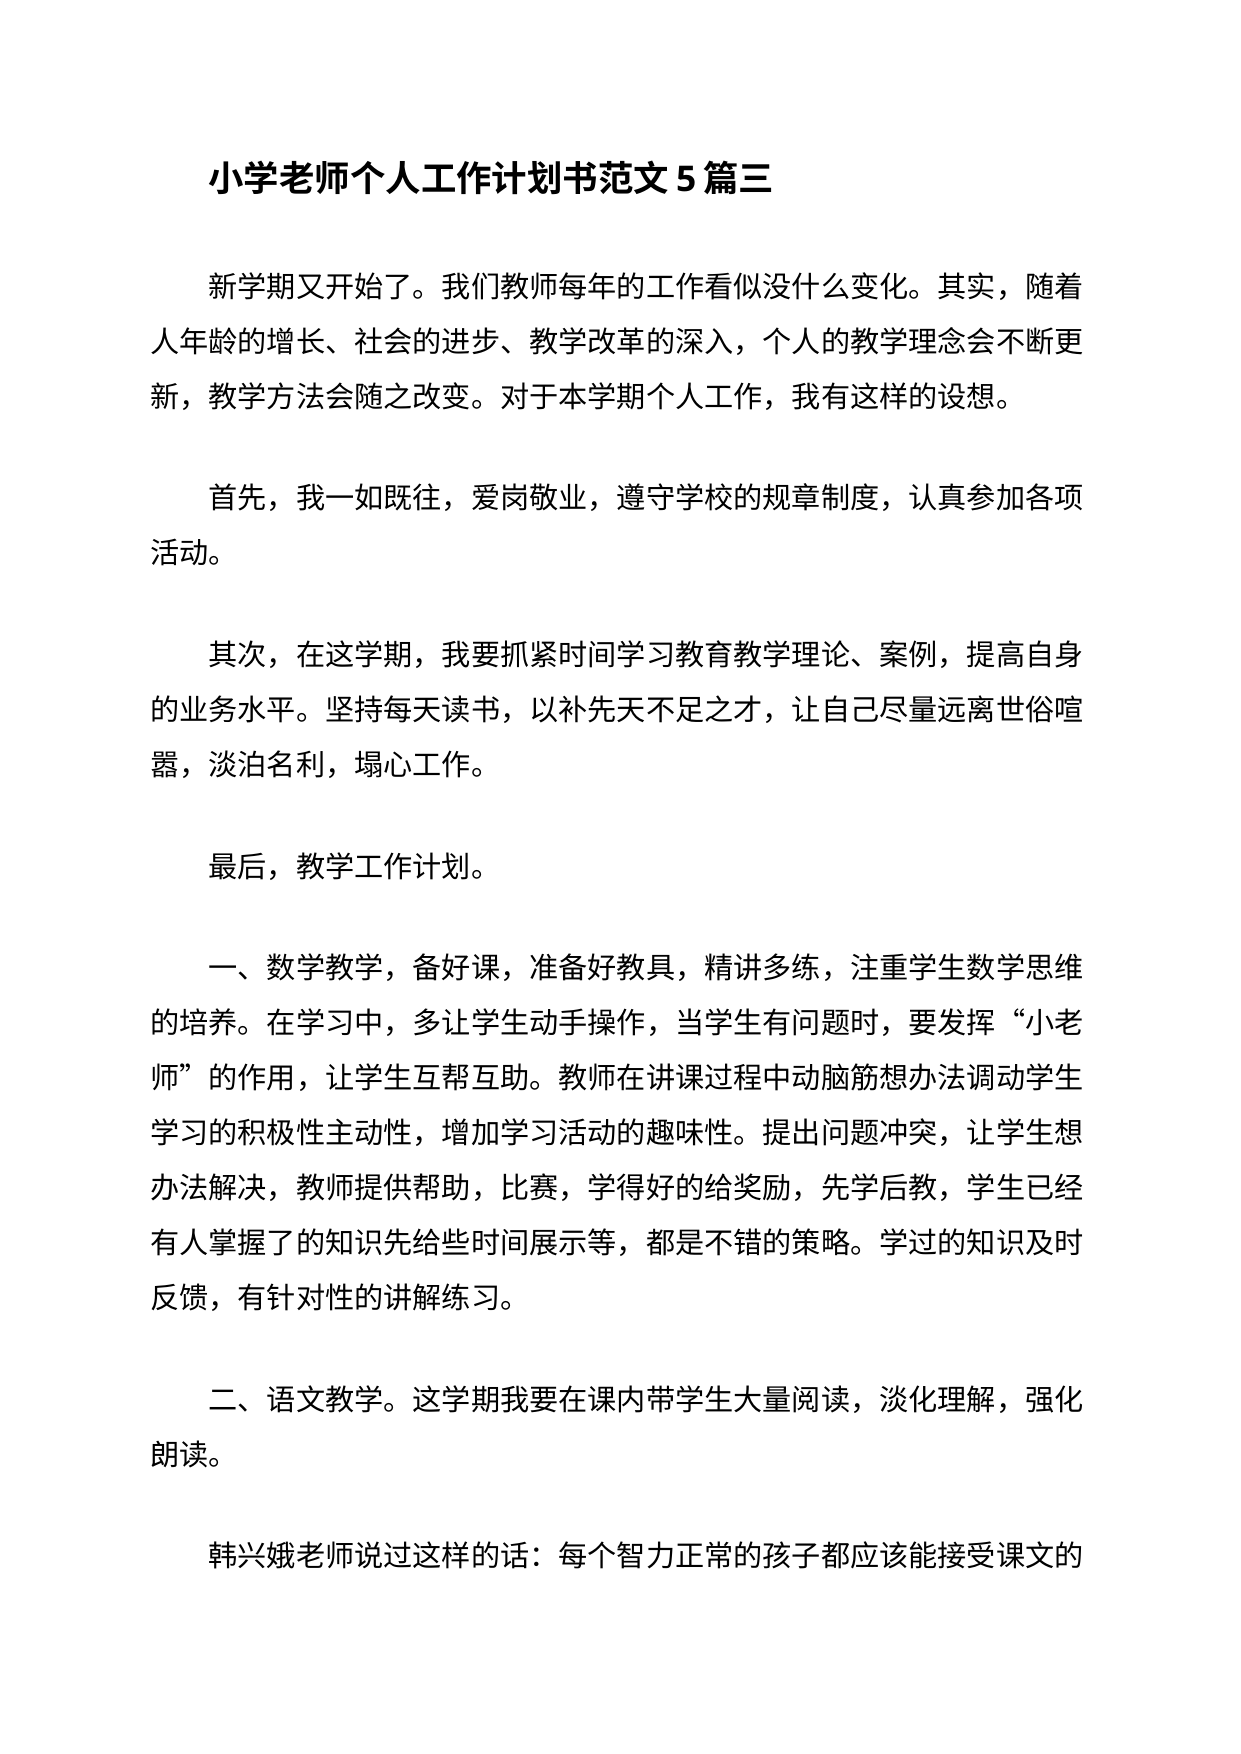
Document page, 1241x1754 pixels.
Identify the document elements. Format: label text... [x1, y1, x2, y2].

text 首先，我一如既往，爱岗敬业，遵守学校的规章制度，认真参加各项活动。 [150, 475, 1090, 572]
text 其次，在这学期，我要抓紧时间学习教育教学理论、案例，提高自身的业务水平。坚持每天读书，以补先天不足之才，让自己尽量远离世俗喧嚣，淡泊名利，塌心工作。 [150, 632, 1090, 784]
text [150, 1533, 1090, 1575]
text 二、语文教学。这学期我要在课内带学生大量阅读，淡化理解，强化朗读。 [150, 1376, 1090, 1473]
text 最后，教学工作计划。 [150, 843, 1090, 886]
text 小学老师个人工作计划书范文5篇三 [150, 150, 1090, 201]
text 新学期又开始了。我们教师每年的工作看似没什么变化。其实，随着人年龄的增长、社会的进步、教学改革的深入，个人的教学理念会不断更新，教学方法会随之改变。对于本学期个人工作，我有这样的设想。 [150, 263, 1090, 416]
text 一、数学教学，备好课，准备好教具，精讲多练，注重学生数学思维的培养。在学习中，多让学生动手操作，当学生有问题时，要发挥“小老师”的作用，让学生互帮互助。教师在讲课过程中动脑筋想办法调动学生学习的积极性主动性，增加学习活动的趣味性。提出问题冲突，让学生想办法解决，教师提供帮助，比赛，学得好的给奖励，先学后教，学生已经有人掌握了的知识先给些时间展示等，都是不错的策略。学过的知识及时反馈，有针对性的讲解练习。 [150, 945, 1090, 1317]
